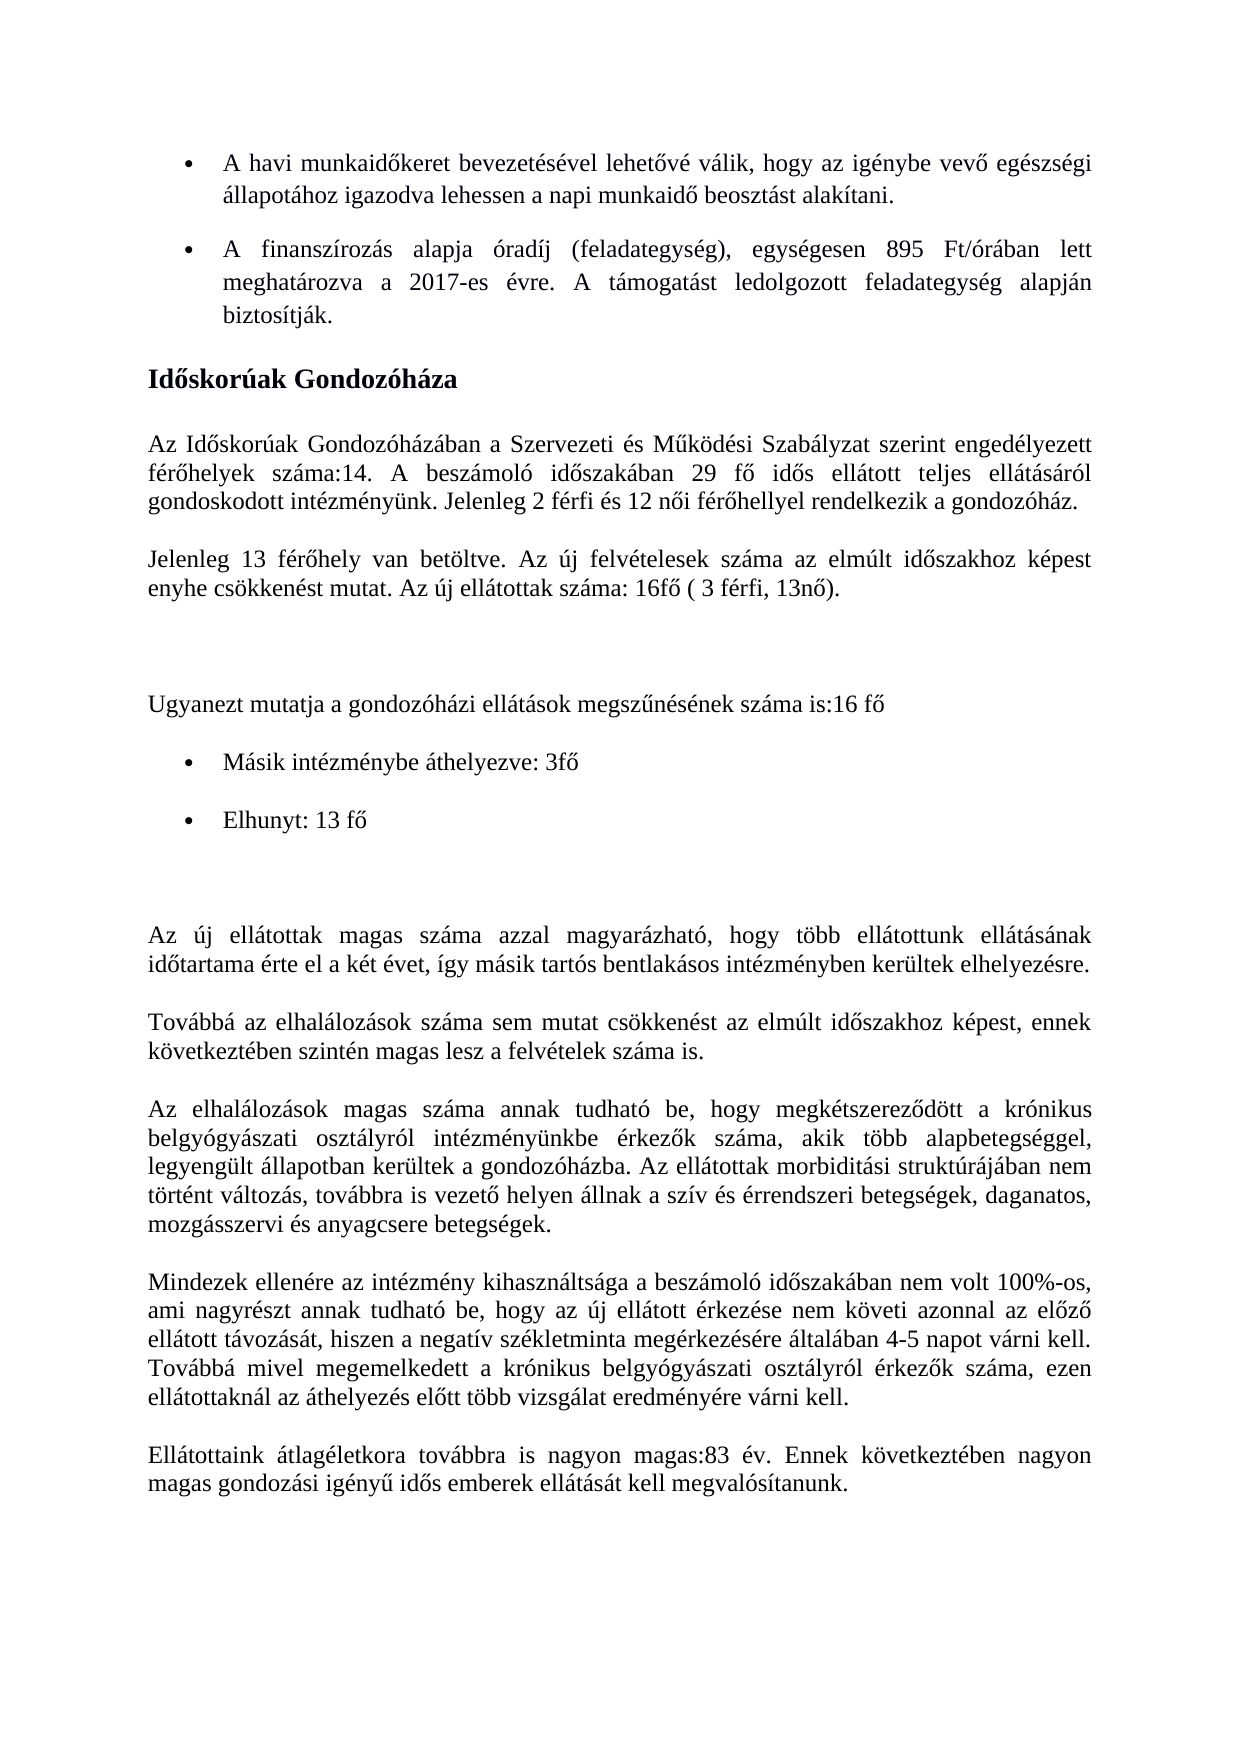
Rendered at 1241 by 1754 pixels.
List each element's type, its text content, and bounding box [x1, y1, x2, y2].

text Jelenleg 13 férőhely van betöltve. Az új felvételesek száma az elmúlt időszakhoz képest enyhe csökkenést mutat. Az új ellátottak száma: 16fő ( 3 férfi, 13nő). [148, 544, 1093, 602]
text Ellátottaink átlagéletkora továbbra is nagyon magas:83 év. Ennek következtében nagyon magas gondozási igényű idős emberek ellátását kell megvalósítanunk. [148, 1440, 1093, 1497]
list A havi munkaidőkeret bevezetésével lehetővé válik, hogy az igénybe vevő egészségi állapotához igazodva lehessen a napi munkaidő beosztást alakítani. [185, 148, 1093, 209]
list Másik intézménybe áthelyezve: 3fő [185, 747, 1093, 776]
text Továbbá az elhalálozások száma sem mutat csökkenést az elmúlt időszakhoz képest, ennek következtében szintén magas lesz a felvételek száma is. [148, 1007, 1093, 1065]
text Az új ellátottak magas száma azzal magyarázható, hogy több ellátottunk ellátásának időtartama érte el a két évet, így másik tartós bentlakásos intézményben kerültek elhelyezésre. [148, 921, 1093, 978]
text Mindezek ellenére az intézmény kihasználtsága a beszámoló időszakában nem volt 100%-os, ami nagyrészt annak tudható be, hogy az új ellátott érkezése nem követi azonnal az előző ellátott távozását, hiszen a negatív székletminta megérkezésére általában 4-5 napot várni kell. Továbbá mivel megemelkedett a krónikus belgyógyászati osztályról érkezők száma, ezen ellátottaknál az áthelyezés előtt több vizsgálat eredményére várni kell. [148, 1267, 1093, 1411]
list Elhunyt: 13 fő [185, 805, 1093, 833]
text Ugyanezt mutatja a gondozóházi ellátások megszűnésének száma is:16 fő [148, 689, 1093, 718]
text Az Időskorúak Gondozóházában a Szervezeti és Működési Szabályzat szerint engedélyezett férőhelyek száma:14. A beszámoló időszakában 29 fő idős ellátott teljes ellátásáról gondoskodott intézményünk. Jelenleg 2 férfi és 12 női férőhellyel rendelkezik a gondozóház. [148, 429, 1093, 515]
text Időskorúak Gondozóháza [148, 362, 1093, 395]
text Az elhalálozások magas száma annak tudható be, hogy megkétszereződött a krónikus belgyógyászati osztályról intézményünkbe érkezők száma, akik több alapbetegséggel, legyengült állapotban kerültek a gondozóházba. Az ellátottak morbiditási struktúrájában nem történt változás, továbbra is vezető helyen állnak a szív és érrendszeri betegségek, daganatos, mozgásszervi és anyagcsere betegségek. [148, 1094, 1093, 1238]
list A finanszírozás alapja óradíj (feladategység), egységesen 895 Ft/órában lett meghatározva a 2017-es évre. A támogatást ledolgozott feladategység alapján biztosítják. [185, 234, 1093, 329]
